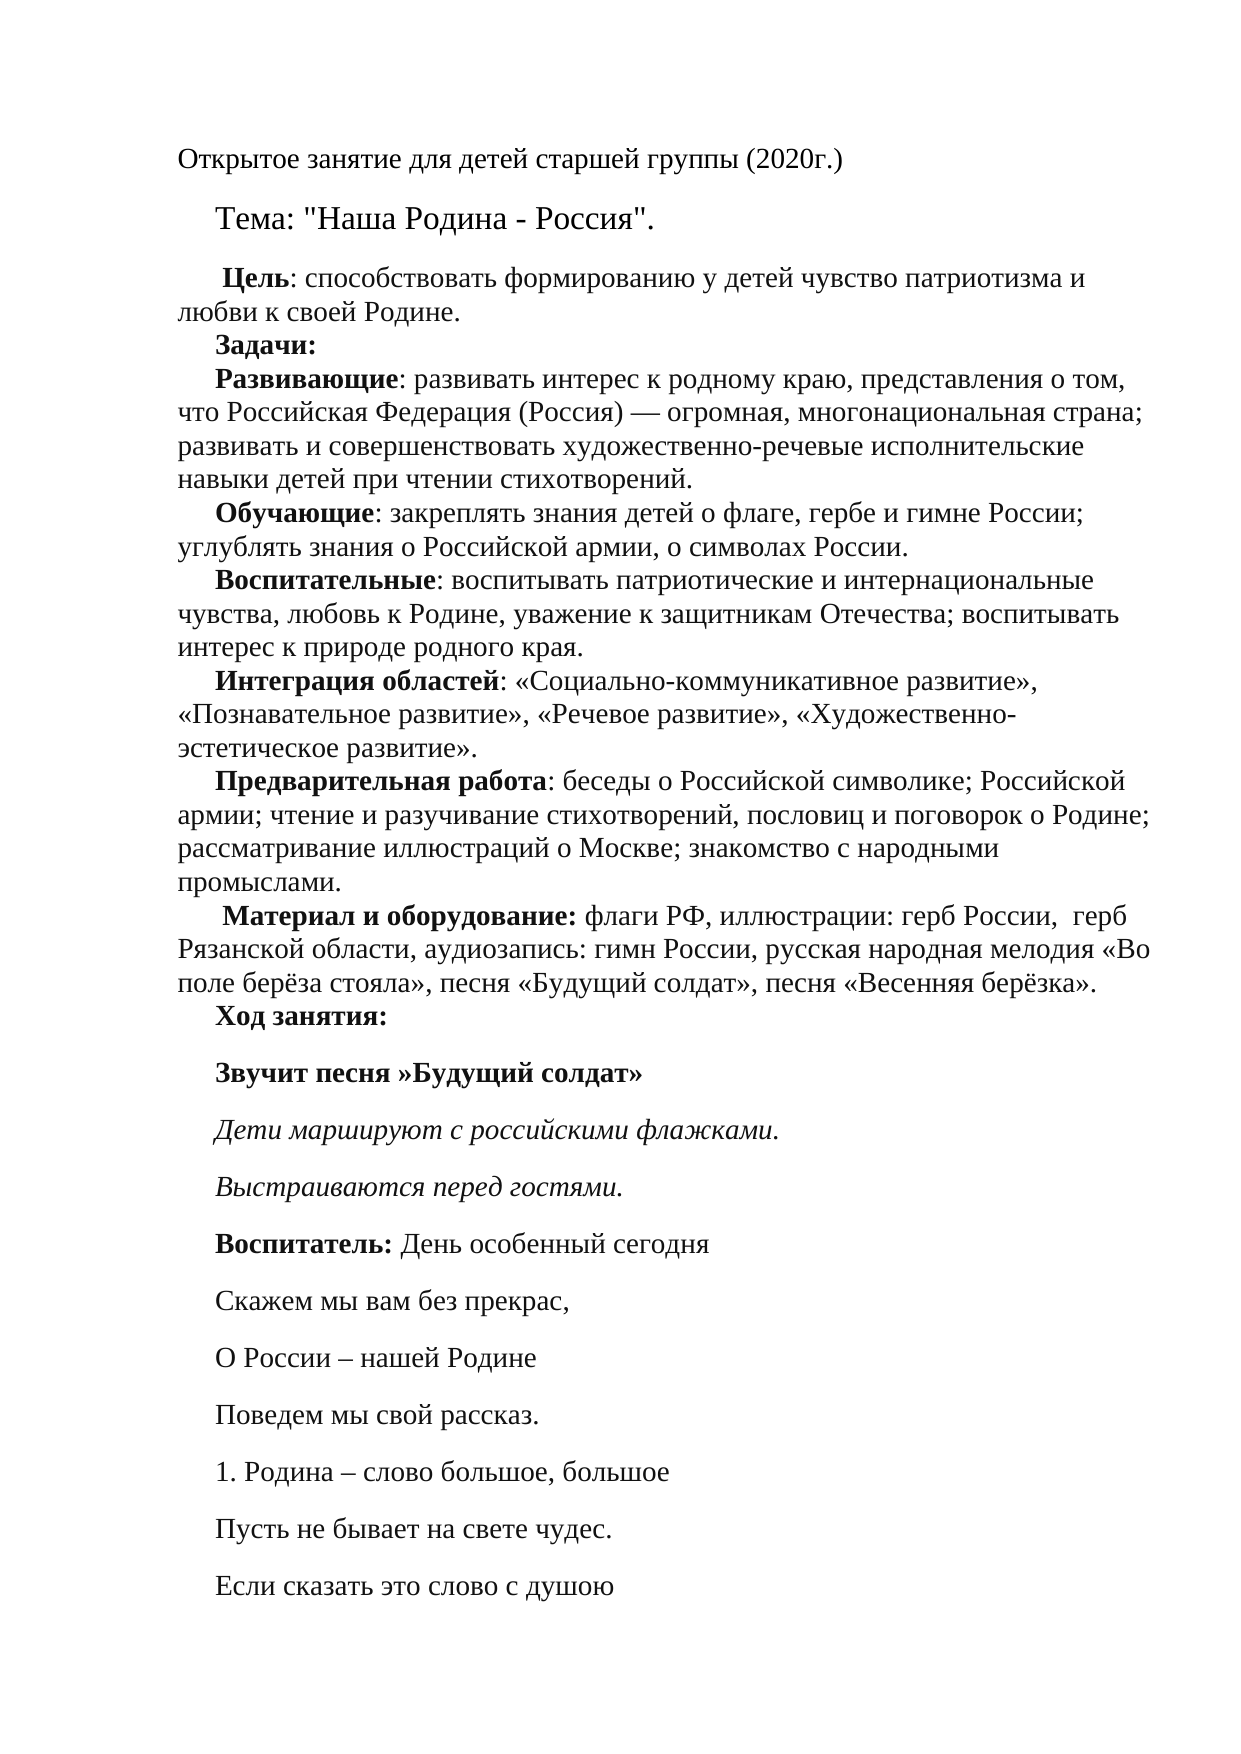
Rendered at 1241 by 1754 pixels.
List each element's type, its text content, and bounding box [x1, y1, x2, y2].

text Предварительная работа: беседы о Российской символике; Российской армии; чтение и разучивание стихотворений, пословиц и поговорок о Родине; рассматривание иллюстраций о Москве; знакомство с народными промыслами. [177, 763, 1152, 898]
text Выстраиваются перед гостями. [177, 1169, 1152, 1203]
text Воспитатель: День особенный сегодня [177, 1226, 1152, 1260]
text Развивающие: развивать интерес к родному краю, представления о том, что Российская Федерация (Россия) — огромная, многонациональная страна; развивать и совершенствовать художественно-речевые исполнительские навыки детей при чтении стихотворений. [177, 361, 1152, 495]
text Тема: "Наша Родина - Россия". [177, 198, 1152, 237]
text Задачи: [177, 327, 1152, 361]
text Ход занятия: [177, 998, 1152, 1032]
text Пусть не бывает на свете чудес. [177, 1511, 1152, 1544]
text Цель: способствовать формированию у детей чувство патриотизма и любви к своей Родине. [177, 260, 1152, 327]
text Интеграция областей: «Социально-коммуникативное развитие», «Познавательное развитие», «Речевое развитие», «Художественно-эстетическое развитие». [177, 663, 1152, 763]
text Звучит песня »Будущий солдат» [177, 1055, 1152, 1089]
text Материал и оборудование: флаги РФ, иллюстрации: герб России, герб Рязанской области, аудиозапись: гимн России, русская народная мелодия «Во поле берёза стояла», песня «Будущий солдат», песня «Весенняя берёзка». [177, 898, 1152, 998]
text Поведем мы свой рассказ. [177, 1397, 1152, 1431]
text Скажем мы вам без прекрас, [177, 1283, 1152, 1317]
text Воспитательные: воспитывать патриотические и интернациональные чувства, любовь к Родине, уважение к защитникам Отечества; воспитывать интерес к природе родного края. [177, 562, 1152, 663]
text 1. Родина – слово большое, большое [177, 1454, 1152, 1488]
text Обучающие: закреплять знания детей о флаге, гербе и гимне России; углублять знания о Российской армии, о символах России. [177, 495, 1152, 562]
text Если сказать это слово с душою [177, 1568, 1152, 1602]
text О России – нашей Родине [177, 1340, 1152, 1374]
text Открытое занятие для детей старшей группы (2020г.) [177, 142, 1152, 175]
text Дети маршируют с российскими флажками. [177, 1112, 1152, 1146]
